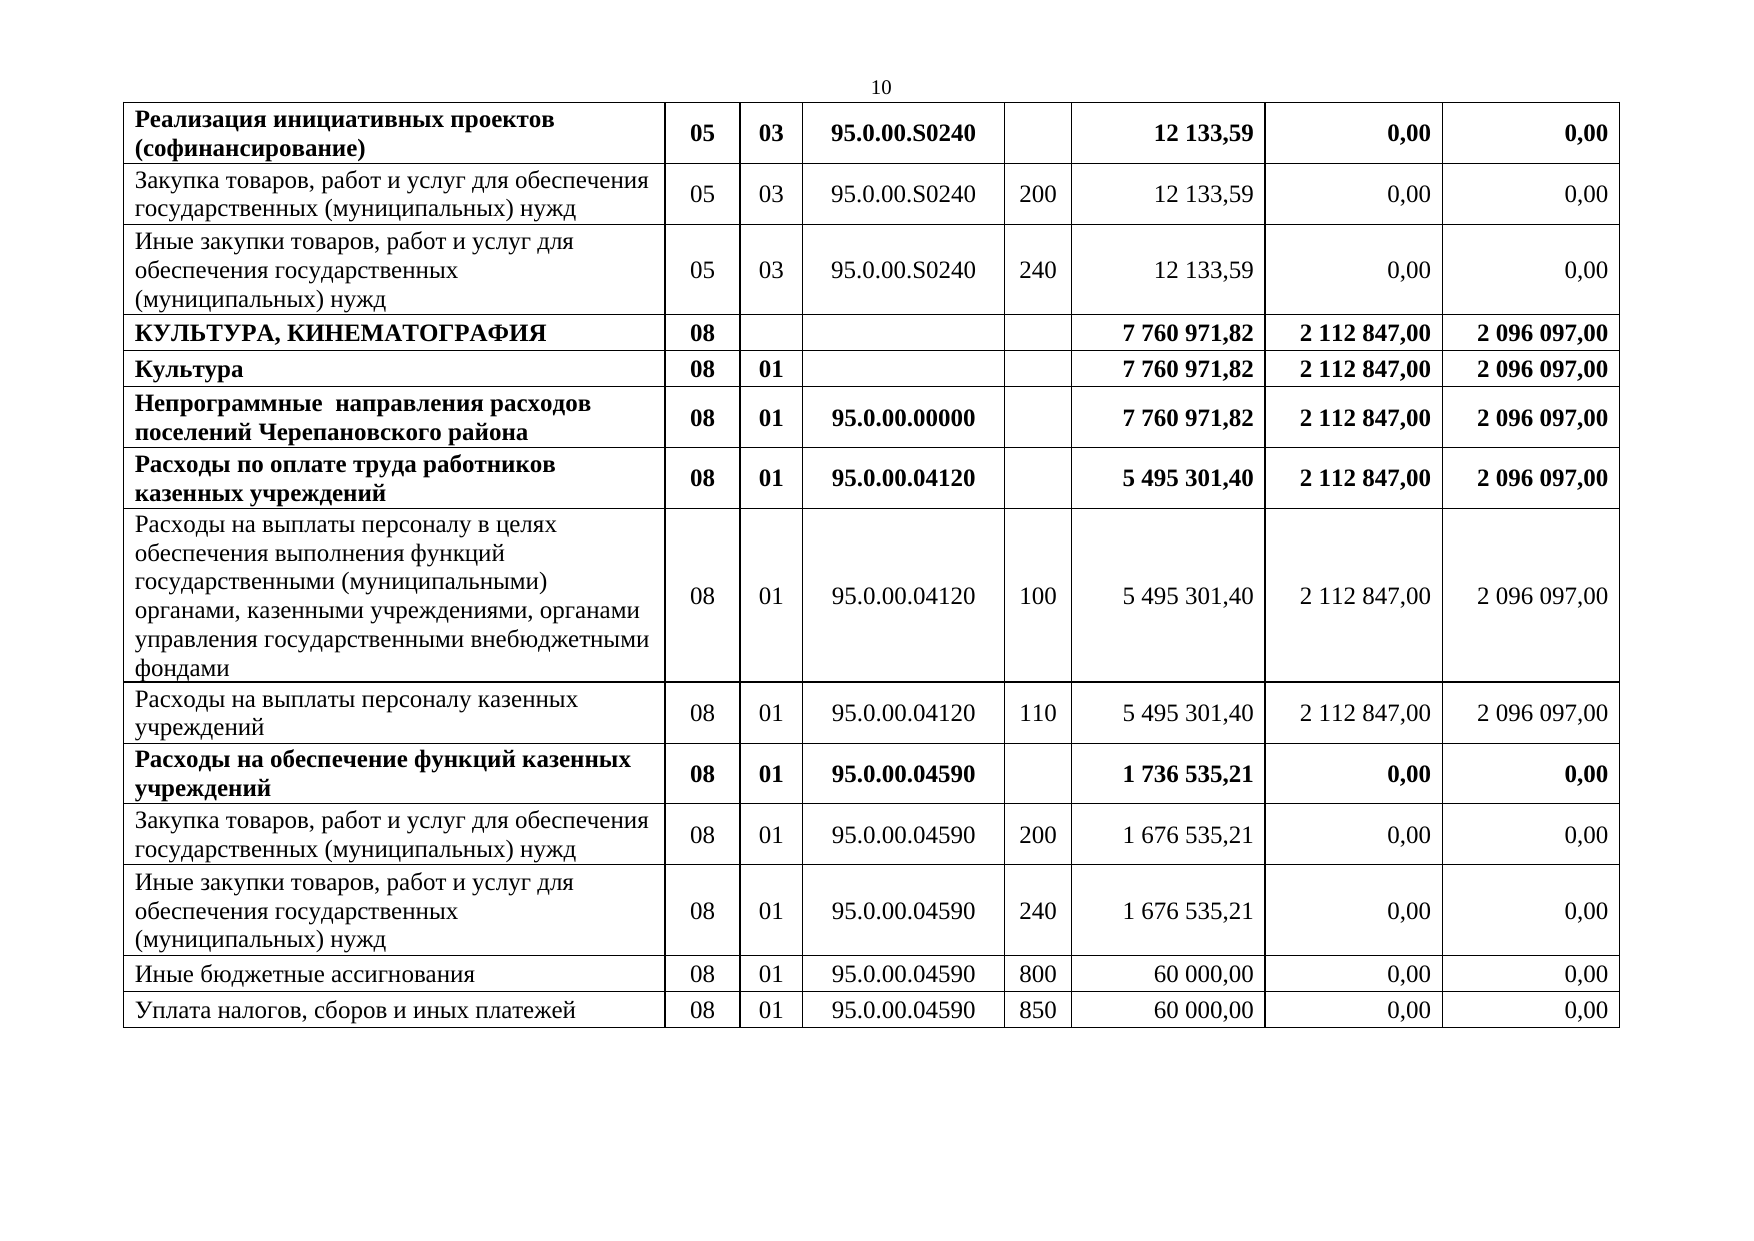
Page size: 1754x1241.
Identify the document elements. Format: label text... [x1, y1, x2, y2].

table_cell 95.0.00.S0240 [803, 164, 1004, 223]
table_cell 2 112 847,00 [1266, 509, 1442, 681]
table_cell 95.0.00.04590 [803, 956, 1004, 991]
table_cell Расходы на обеспечение функций казенных учреждений [124, 744, 664, 803]
table_cell 2 096 097,00 [1443, 315, 1619, 350]
table_cell Расходы на выплаты персоналу в целях обеспечения выполнения функций государственными (муниципальными) органами, казенными учреждениями, органами управления государственными внебюджетными фондами [124, 509, 664, 681]
table_cell 2 112 847,00 [1266, 351, 1442, 386]
table_cell [741, 315, 802, 350]
table_cell 2 112 847,00 [1266, 683, 1442, 742]
table_cell Непрограммные направления расходов поселений Черепановского района [124, 387, 664, 447]
table_cell 1 676 535,21 [1072, 804, 1264, 864]
table_cell 0,00 [1443, 744, 1619, 803]
table_cell 200 [1005, 164, 1071, 223]
table_cell 0,00 [1266, 956, 1442, 991]
table_cell 2 096 097,00 [1443, 387, 1619, 447]
table_cell 01 [741, 804, 802, 864]
table_cell 0,00 [1443, 865, 1619, 955]
table_cell 08 [666, 683, 739, 742]
table_cell 0,00 [1443, 103, 1619, 163]
table_cell 2 096 097,00 [1443, 509, 1619, 681]
table_cell 95.0.00.04120 [803, 448, 1004, 508]
table_cell 60 000,00 [1072, 992, 1264, 1027]
table_cell 240 [1005, 225, 1071, 314]
table_cell 08 [666, 992, 739, 1027]
table_cell 01 [741, 351, 802, 386]
table_cell 08 [666, 865, 739, 955]
table_cell 08 [666, 804, 739, 864]
table_cell 0,00 [1266, 744, 1442, 803]
table_cell [1005, 448, 1071, 508]
table_cell Расходы на выплаты персоналу казенных учреждений [124, 683, 664, 742]
table_cell 95.0.00.S0240 [803, 103, 1004, 163]
table_cell 08 [666, 744, 739, 803]
table_cell 2 096 097,00 [1443, 683, 1619, 742]
table_cell 0,00 [1443, 804, 1619, 864]
table_cell [803, 315, 1004, 350]
table_cell 03 [741, 225, 802, 314]
table_cell Расходы по оплате труда работников казенных учреждений [124, 448, 664, 508]
table_cell 60 000,00 [1072, 956, 1264, 991]
table_cell КУЛЬТУРА, КИНЕМАТОГРАФИЯ [124, 315, 664, 350]
table_cell 01 [741, 992, 802, 1027]
table_cell 01 [741, 448, 802, 508]
table_cell 2 112 847,00 [1266, 387, 1442, 447]
table_cell 08 [666, 315, 739, 350]
table_cell Реализация инициативных проектов (софинансирование) [124, 103, 664, 163]
table_cell 95.0.00.04120 [803, 683, 1004, 742]
table_cell 95.0.00.04120 [803, 509, 1004, 681]
table_cell 95.0.00.S0240 [803, 225, 1004, 314]
table_cell 01 [741, 865, 802, 955]
table_cell [1005, 103, 1071, 163]
table_cell 95.0.00.04590 [803, 992, 1004, 1027]
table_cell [124, 164, 664, 223]
table_cell 0,00 [1443, 992, 1619, 1027]
table_cell 110 [1005, 683, 1071, 742]
table_cell 01 [741, 509, 802, 681]
table_cell 7 760 971,82 [1072, 315, 1264, 350]
table_cell 08 [666, 956, 739, 991]
table_cell Закупка товаров, работ и услуг для обеспечения государственных (муниципальных) нужд [124, 804, 664, 864]
table_cell 08 [666, 448, 739, 508]
table_cell Иные закупки товаров, работ и услуг для обеспечения государственных (муниципальных) нужд [124, 865, 664, 955]
table_cell 08 [666, 351, 739, 386]
table_cell [803, 351, 1004, 386]
table_cell 0,00 [1266, 164, 1442, 223]
table_cell 05 [666, 225, 739, 314]
table_cell 05 [666, 164, 739, 223]
table_cell 0,00 [1266, 103, 1442, 163]
table_cell 0,00 [1266, 992, 1442, 1027]
table_cell 240 [1005, 865, 1071, 955]
table_cell 0,00 [1266, 804, 1442, 864]
table_cell 03 [741, 103, 802, 163]
table_cell 08 [666, 509, 739, 681]
table_cell 01 [741, 744, 802, 803]
table_cell 100 [1005, 509, 1071, 681]
table_cell 5 495 301,40 [1072, 448, 1264, 508]
table_cell 7 760 971,82 [1072, 351, 1264, 386]
table_cell 0,00 [1266, 225, 1442, 314]
table_cell 08 [666, 387, 739, 447]
table_cell [1005, 351, 1071, 386]
table_cell 12 133,59 [1072, 164, 1264, 223]
table_cell 1 736 535,21 [1072, 744, 1264, 803]
table_cell [1005, 744, 1071, 803]
table_cell 0,00 [1443, 164, 1619, 223]
table_cell 0,00 [1443, 225, 1619, 314]
table_cell 95.0.00.00000 [803, 387, 1004, 447]
table_cell 95.0.00.04590 [803, 865, 1004, 955]
table_cell 01 [741, 387, 802, 447]
table_cell [1005, 387, 1071, 447]
table_cell 0,00 [1443, 956, 1619, 991]
table_cell 03 [741, 164, 802, 223]
table_cell 7 760 971,82 [1072, 387, 1264, 447]
table_cell 95.0.00.04590 [803, 804, 1004, 864]
table_cell 200 [1005, 804, 1071, 864]
table_cell 800 [1005, 956, 1071, 991]
table_cell 5 495 301,40 [1072, 683, 1264, 742]
table_cell 01 [741, 683, 802, 742]
table_cell 12 133,59 [1072, 103, 1264, 163]
table_cell 2 112 847,00 [1266, 315, 1442, 350]
table_cell 5 495 301,40 [1072, 509, 1264, 681]
table_cell 2 096 097,00 [1443, 351, 1619, 386]
table_cell Иные закупки товаров, работ и услуг для обеспечения государственных (муниципальных) нужд [124, 225, 664, 314]
table_cell Иные бюджетные ассигнования [124, 956, 664, 991]
table_cell 850 [1005, 992, 1071, 1027]
table_cell Уплата налогов, сборов и иных платежей [124, 992, 664, 1027]
table_cell 2 112 847,00 [1266, 448, 1442, 508]
table_cell 0,00 [1266, 865, 1442, 955]
table_cell 01 [741, 956, 802, 991]
table_cell 95.0.00.04590 [803, 744, 1004, 803]
table_cell 05 [666, 103, 739, 163]
table_cell 1 676 535,21 [1072, 865, 1264, 955]
table_cell 12 133,59 [1072, 225, 1264, 314]
table_cell Культура [124, 351, 664, 386]
table_cell [1005, 315, 1071, 350]
table_cell 2 096 097,00 [1443, 448, 1619, 508]
